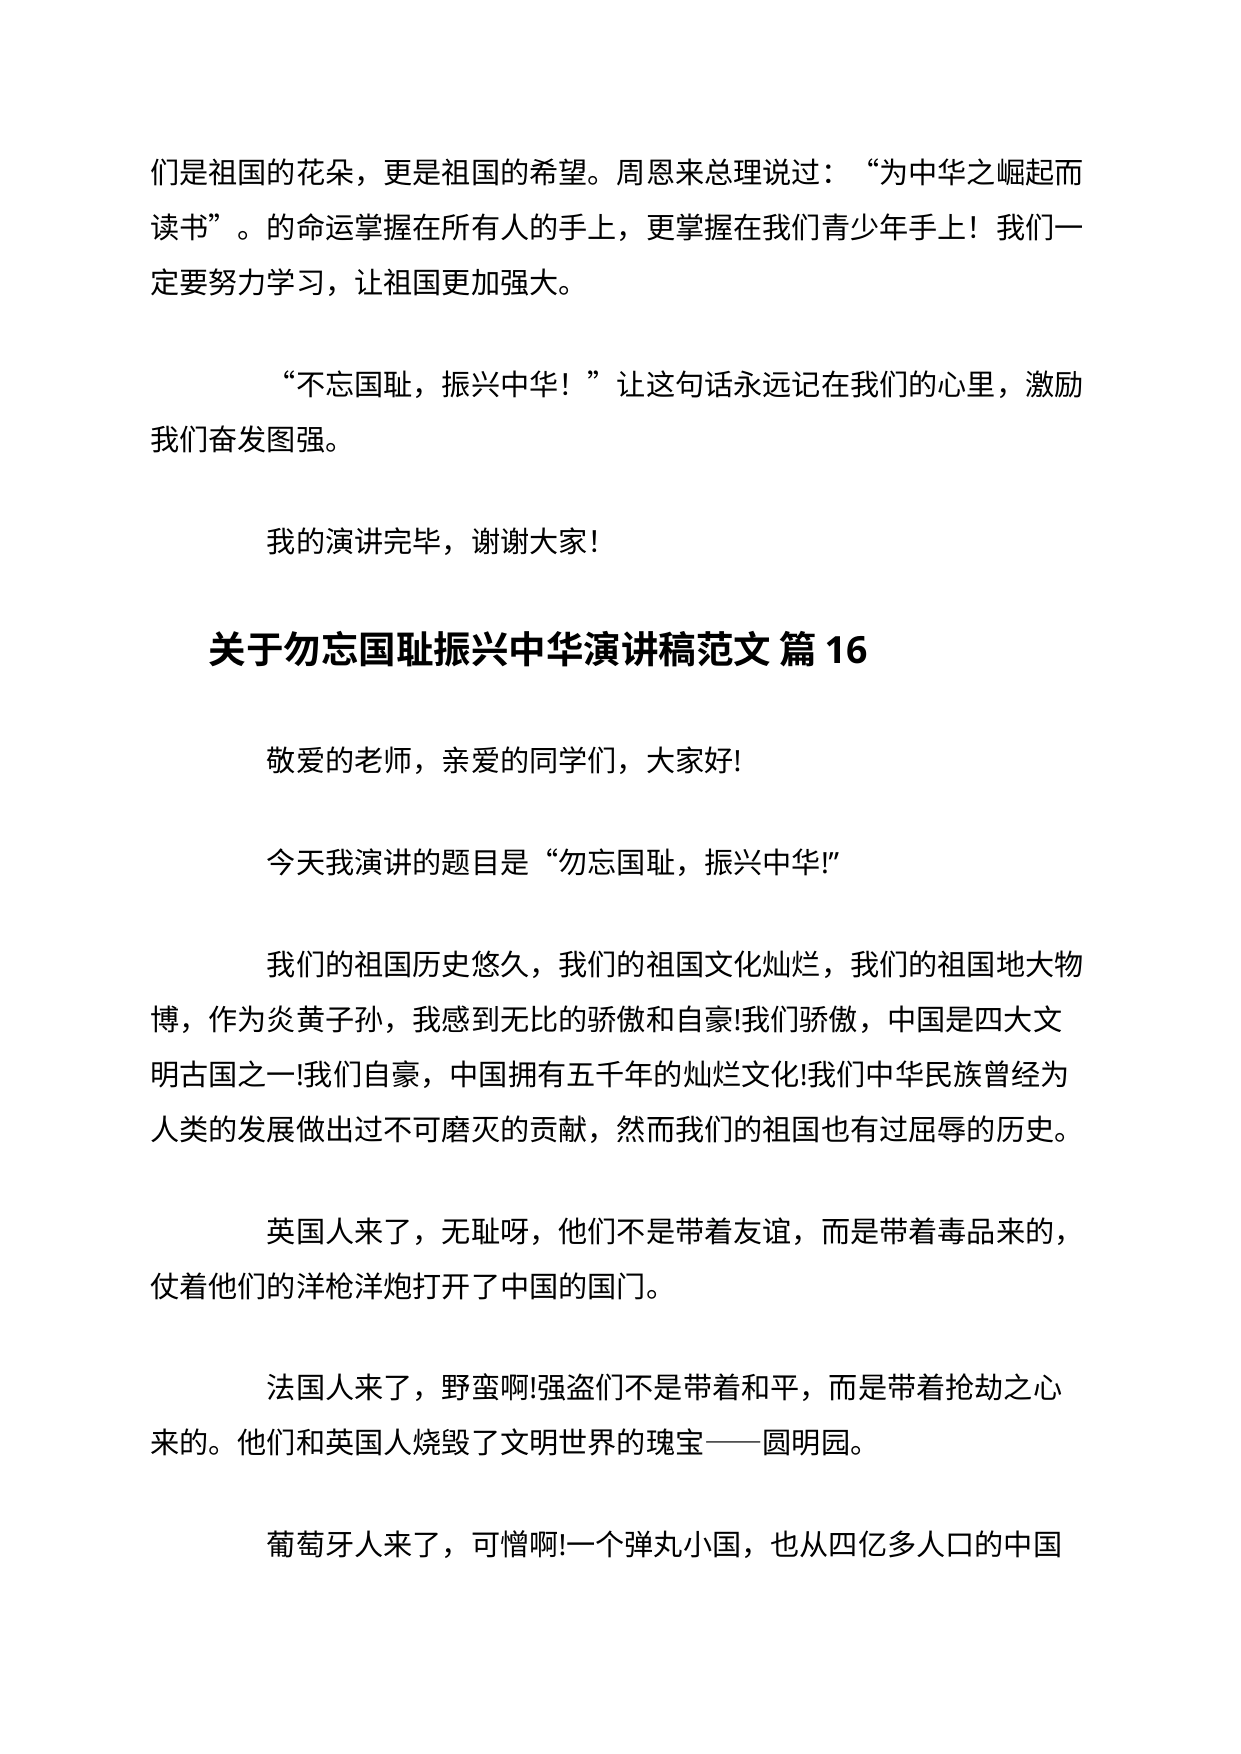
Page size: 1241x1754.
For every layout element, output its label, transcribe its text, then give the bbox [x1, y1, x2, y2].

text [150, 1522, 1090, 1564]
text “不忘国耻，振兴中华！”让这句话永远记在我们的心里，激励我们奋发图强。 [150, 362, 1090, 459]
text 英国人来了，无耻呀，他们不是带着友谊，而是带着毒品来的，仗着他们的洋枪洋炮打开了中国的国门。 [150, 1208, 1090, 1305]
text 我的演讲完毕，谢谢大家！ [150, 518, 1090, 561]
text 今天我演讲的题目是“勿忘国耻，振兴中华!” [150, 839, 1090, 882]
text 关于勿忘国耻振兴中华演讲稿范文 篇16 [150, 620, 1090, 674]
text 我们的祖国历史悠久，我们的祖国文化灿烂，我们的祖国地大物博，作为炎黄子孙，我感到无比的骄傲和自豪!我们骄傲，中国是四大文明古国之一!我们自豪，中国拥有五千年的灿烂文化!我们中华民族曾经为人类的发展做出过不可磨灭的贡献，然而我们的祖国也有过屈辱的历史。 [150, 942, 1090, 1149]
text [150, 150, 1090, 302]
text 法国人来了，野蛮啊!强盗们不是带着和平，而是带着抢劫之心来的。他们和英国人烧毁了文明世界的瑰宝——圆明园。 [150, 1365, 1090, 1462]
text 敬爱的老师，亲爱的同学们，大家好! [150, 738, 1090, 780]
